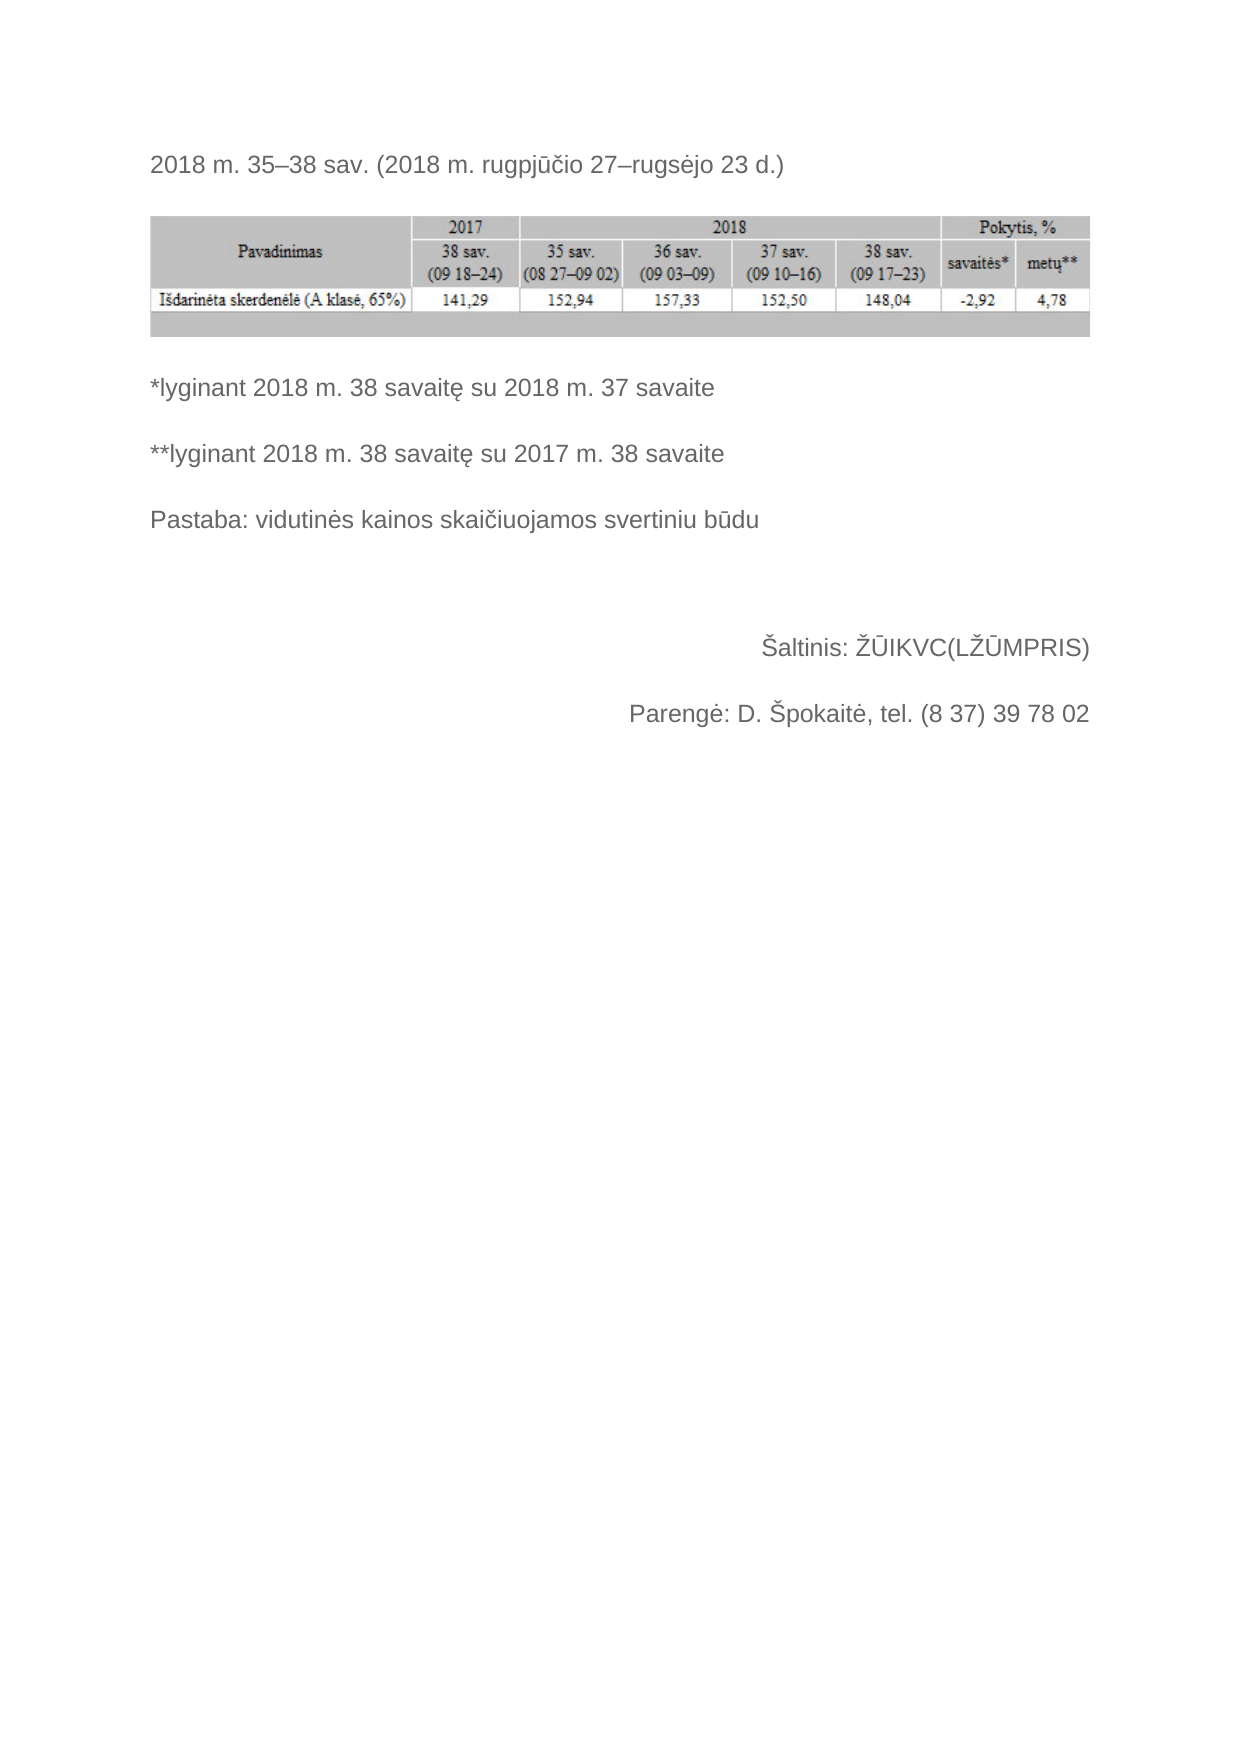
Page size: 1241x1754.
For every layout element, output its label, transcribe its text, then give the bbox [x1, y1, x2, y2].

text Pastaba: vidutinės kainos skaičiuojamos svertiniu būdu [150, 505, 1090, 534]
text 2018 m. 35–38 sav. (2018 m. rugpjūčio 27–rugsėjo 23 d.) [150, 150, 1090, 179]
text Šaltinis: ŽŪIKVC(LŽŪMPRIS) [150, 633, 1090, 662]
text **lyginant 2018 m. 38 savaitę su 2017 m. 38 savaite [150, 439, 1090, 468]
text *lyginant 2018 m. 38 savaitę su 2018 m. 37 savaite [150, 373, 1090, 402]
text Parengė: D. Špokaitė, tel. (8 37) 39 78 02 [150, 699, 1090, 728]
picture [150, 216, 1091, 337]
